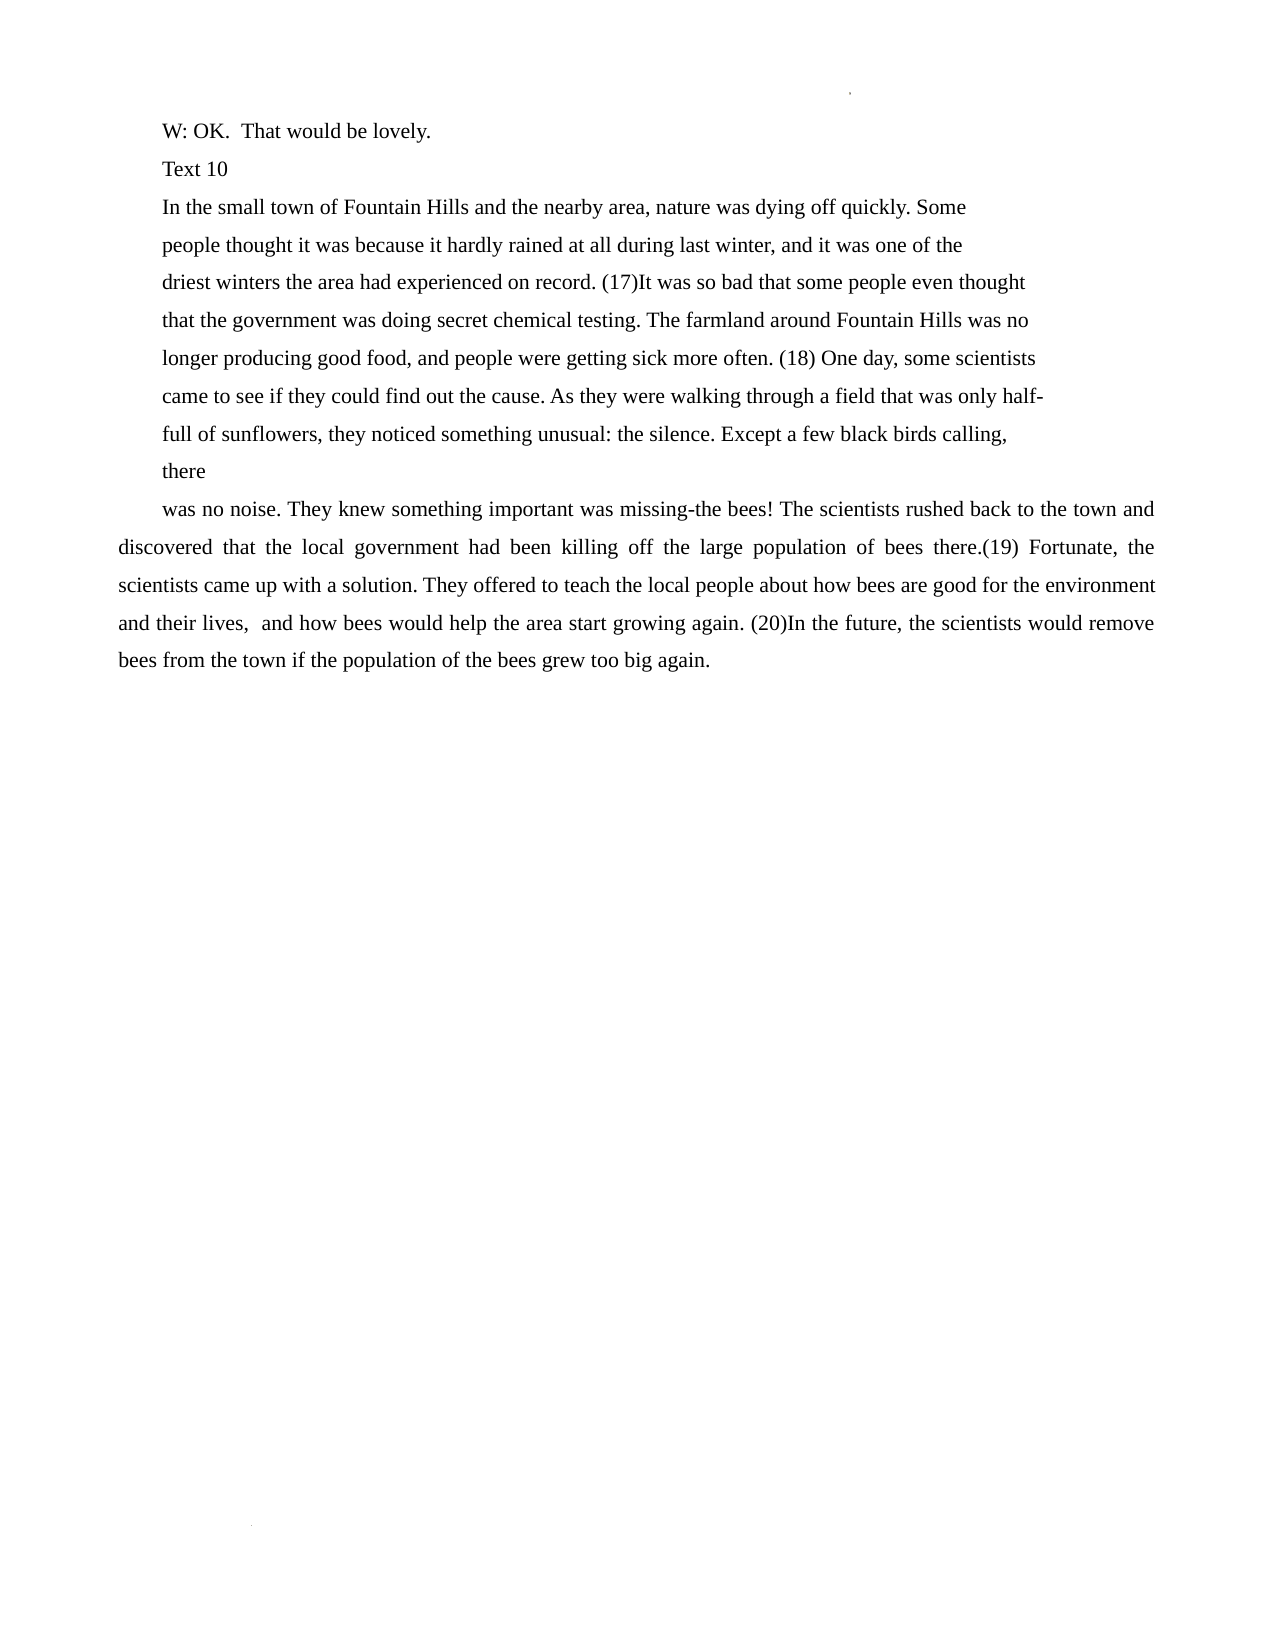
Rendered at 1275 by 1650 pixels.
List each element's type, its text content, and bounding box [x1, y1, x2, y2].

text there [118, 458, 1157, 484]
text full of sunflowers, they noticed something unusual: the silence. Except a few black birds calling, [118, 421, 1157, 446]
text driest winters the area had experienced on record. (17)It was so bad that some people even thought [118, 269, 1157, 294]
text that the government was doing secret chemical testing. The farmland around Fountain Hills was no [118, 307, 1157, 332]
text Text 10 [118, 156, 1157, 181]
text people thought it was because it hardly rained at all during last winter, and it was one of the [118, 232, 1157, 257]
text was no noise. They knew something important was missing-the bees! The scientists rushed back to the town and discovered that the local government had been killing off the large population of bees there.(19) Fortunate, the scientists came up with a solution. They offered to teach the local people about how bees are good for the environment and their lives, and how bees would help the area start growing again. (20)In the future, the scientists would remove bees from the town if the population of the bees grew too big again. [118, 496, 1157, 673]
text came to see if they could find out the cause. As they were walking through a field that was only half- [118, 383, 1157, 408]
text In the small town of Fountain Hills and the nearby area, nature was dying off quickly. Some [118, 194, 1157, 219]
text longer producing good food, and people were getting sick more often. (18) One day, some scientists [118, 345, 1157, 370]
text W: OK. That would be lovely. [118, 118, 1157, 143]
